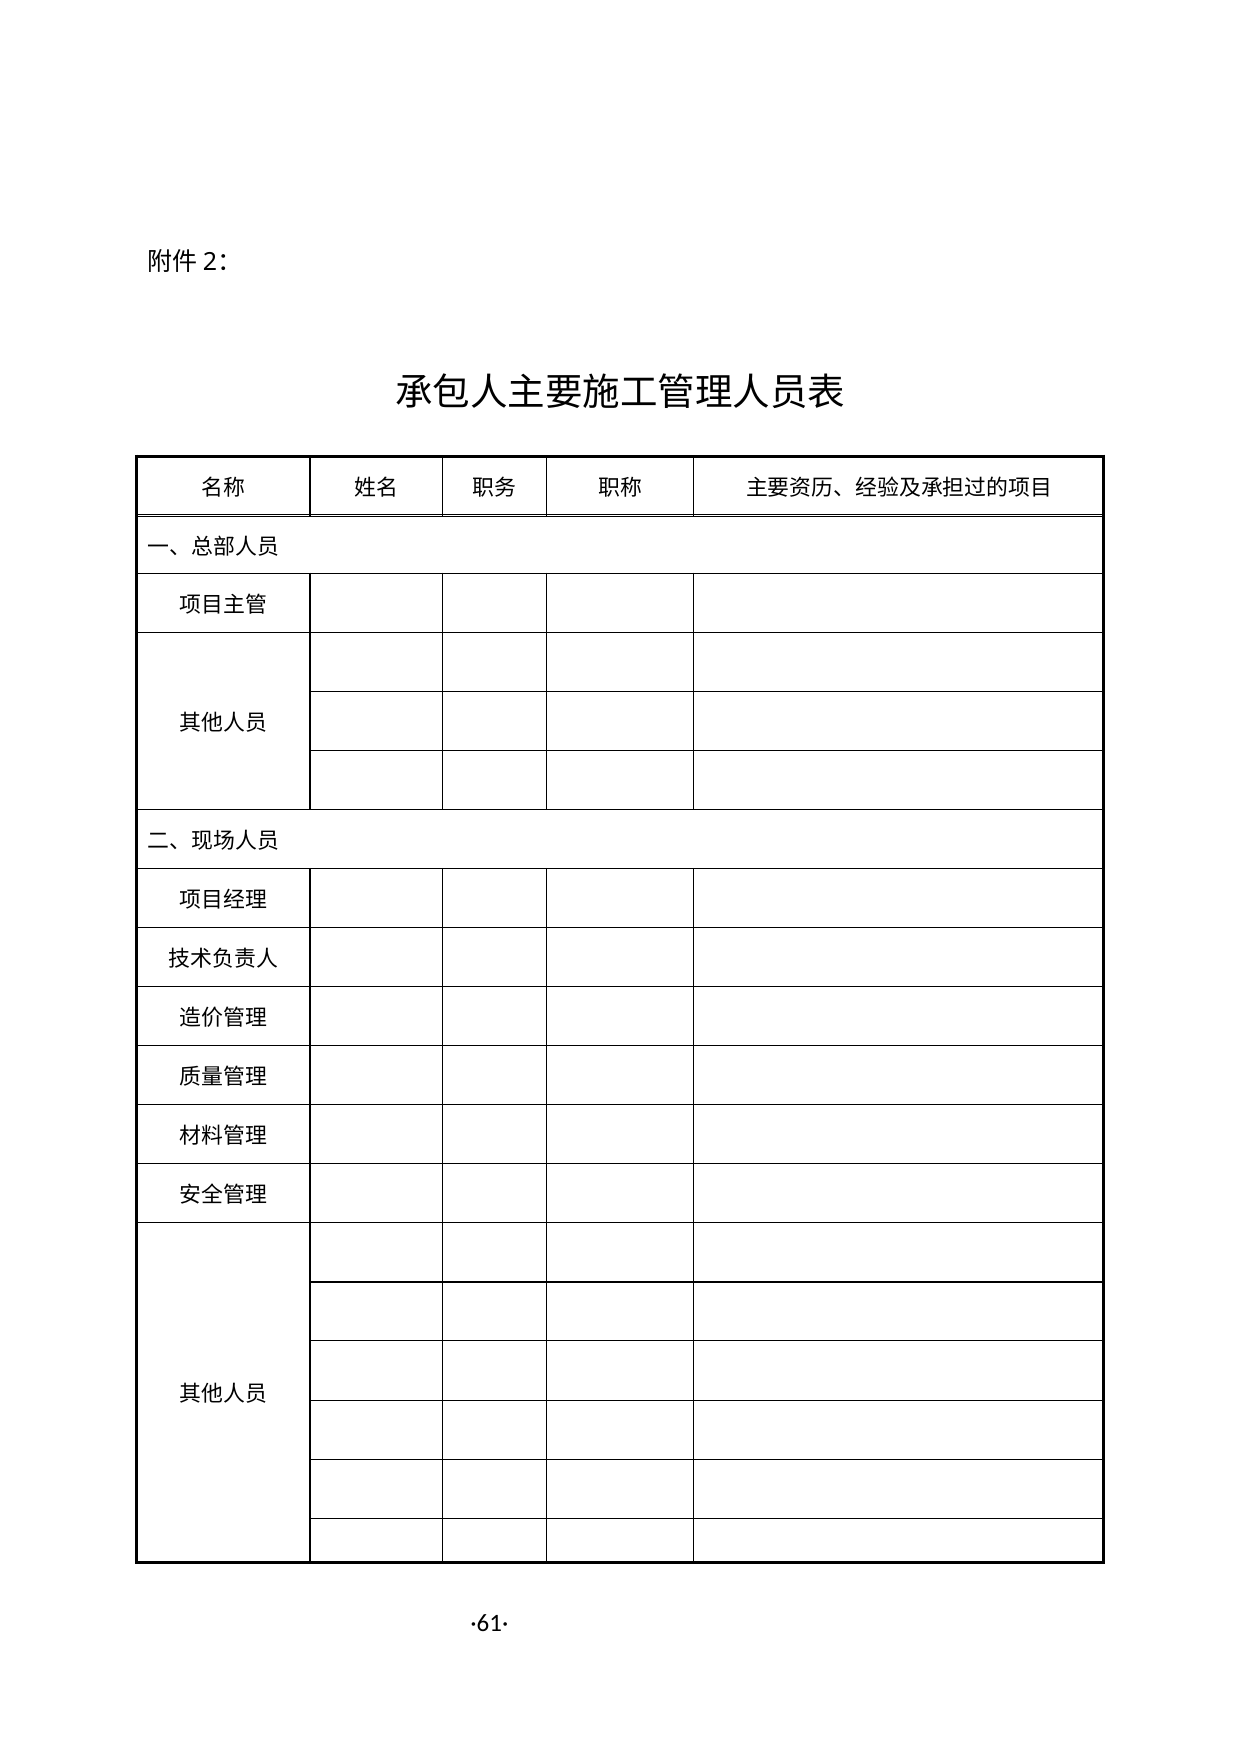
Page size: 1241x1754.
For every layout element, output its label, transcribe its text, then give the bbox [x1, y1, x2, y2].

table_cell 其他人员 [138, 633, 309, 809]
table_cell [443, 1341, 546, 1399]
table_cell [694, 1105, 1102, 1163]
table_cell [443, 987, 546, 1045]
table_cell [443, 1460, 546, 1518]
table_cell [694, 987, 1102, 1045]
table_cell [311, 869, 442, 927]
table_cell [547, 633, 693, 691]
table_cell 技术负责人 [138, 928, 309, 986]
table_cell [547, 1519, 693, 1561]
table_cell [694, 928, 1102, 986]
table_cell [694, 1164, 1102, 1222]
table_cell [547, 1105, 693, 1163]
table_cell [311, 1046, 442, 1104]
table_cell [311, 633, 442, 691]
table_cell [311, 1460, 442, 1518]
table_cell [311, 1223, 442, 1281]
table_cell [547, 1341, 693, 1399]
table_cell 质量管理 [138, 1046, 309, 1104]
table_cell 项目经理 [138, 869, 309, 927]
table_cell [547, 987, 693, 1045]
table_cell [694, 633, 1102, 691]
table_cell [443, 1164, 546, 1222]
table_cell [311, 987, 442, 1045]
table_cell [547, 869, 693, 927]
table_cell [694, 1046, 1102, 1104]
table_cell [311, 751, 442, 809]
table_cell [311, 1401, 442, 1458]
table_cell [311, 1105, 442, 1163]
table_header 职务 [443, 458, 546, 513]
table_cell [311, 574, 442, 632]
table_cell [694, 1283, 1102, 1340]
table_cell [547, 1460, 693, 1518]
table_cell [443, 1401, 546, 1458]
table_cell [311, 692, 442, 750]
table_cell [443, 1283, 546, 1340]
table_cell [694, 869, 1102, 927]
table_cell [547, 1401, 693, 1458]
table_header 主要资历、经验及承担过的项目 [694, 458, 1102, 513]
table_cell [547, 1223, 693, 1281]
table_cell 安全管理 [138, 1164, 309, 1222]
table_cell [311, 1283, 442, 1340]
table_cell [694, 1341, 1102, 1399]
table_cell [311, 1164, 442, 1222]
table_cell [443, 869, 546, 927]
table_cell [547, 1046, 693, 1104]
text 承包人主要施工管理人员表 [148, 357, 1093, 422]
table_cell [443, 574, 546, 632]
table_cell 材料管理 [138, 1105, 309, 1163]
table_cell [547, 751, 693, 809]
table_header 姓名 [311, 458, 442, 513]
table_cell [547, 692, 693, 750]
table_header 职称 [547, 458, 693, 513]
table_cell [694, 751, 1102, 809]
table_cell 造价管理 [138, 987, 309, 1045]
table_cell [443, 633, 546, 691]
table_cell [311, 1341, 442, 1399]
table_cell [694, 1223, 1102, 1281]
table_cell [443, 928, 546, 986]
table_cell [443, 692, 546, 750]
table_cell [547, 928, 693, 986]
table_cell 项目主管 [138, 574, 309, 632]
table_cell [443, 751, 546, 809]
table_cell [443, 1046, 546, 1104]
table_header 名称 [138, 458, 309, 513]
table_cell [547, 1164, 693, 1222]
table_cell [694, 692, 1102, 750]
table_cell [443, 1519, 546, 1561]
text 附件2： [148, 227, 1093, 292]
table_cell [694, 1401, 1102, 1458]
table_cell [443, 1105, 546, 1163]
table_cell [311, 928, 442, 986]
table_cell [443, 1223, 546, 1281]
table_cell [694, 574, 1102, 632]
table_cell 一、总部人员 [138, 517, 1102, 573]
table_cell [694, 1460, 1102, 1518]
table_cell 其他人员 [138, 1223, 309, 1561]
table_cell [694, 1519, 1102, 1561]
table_cell [547, 1283, 693, 1340]
table_cell 二、现场人员 [138, 810, 1102, 868]
table_cell [311, 1519, 442, 1561]
table_cell [547, 574, 693, 632]
